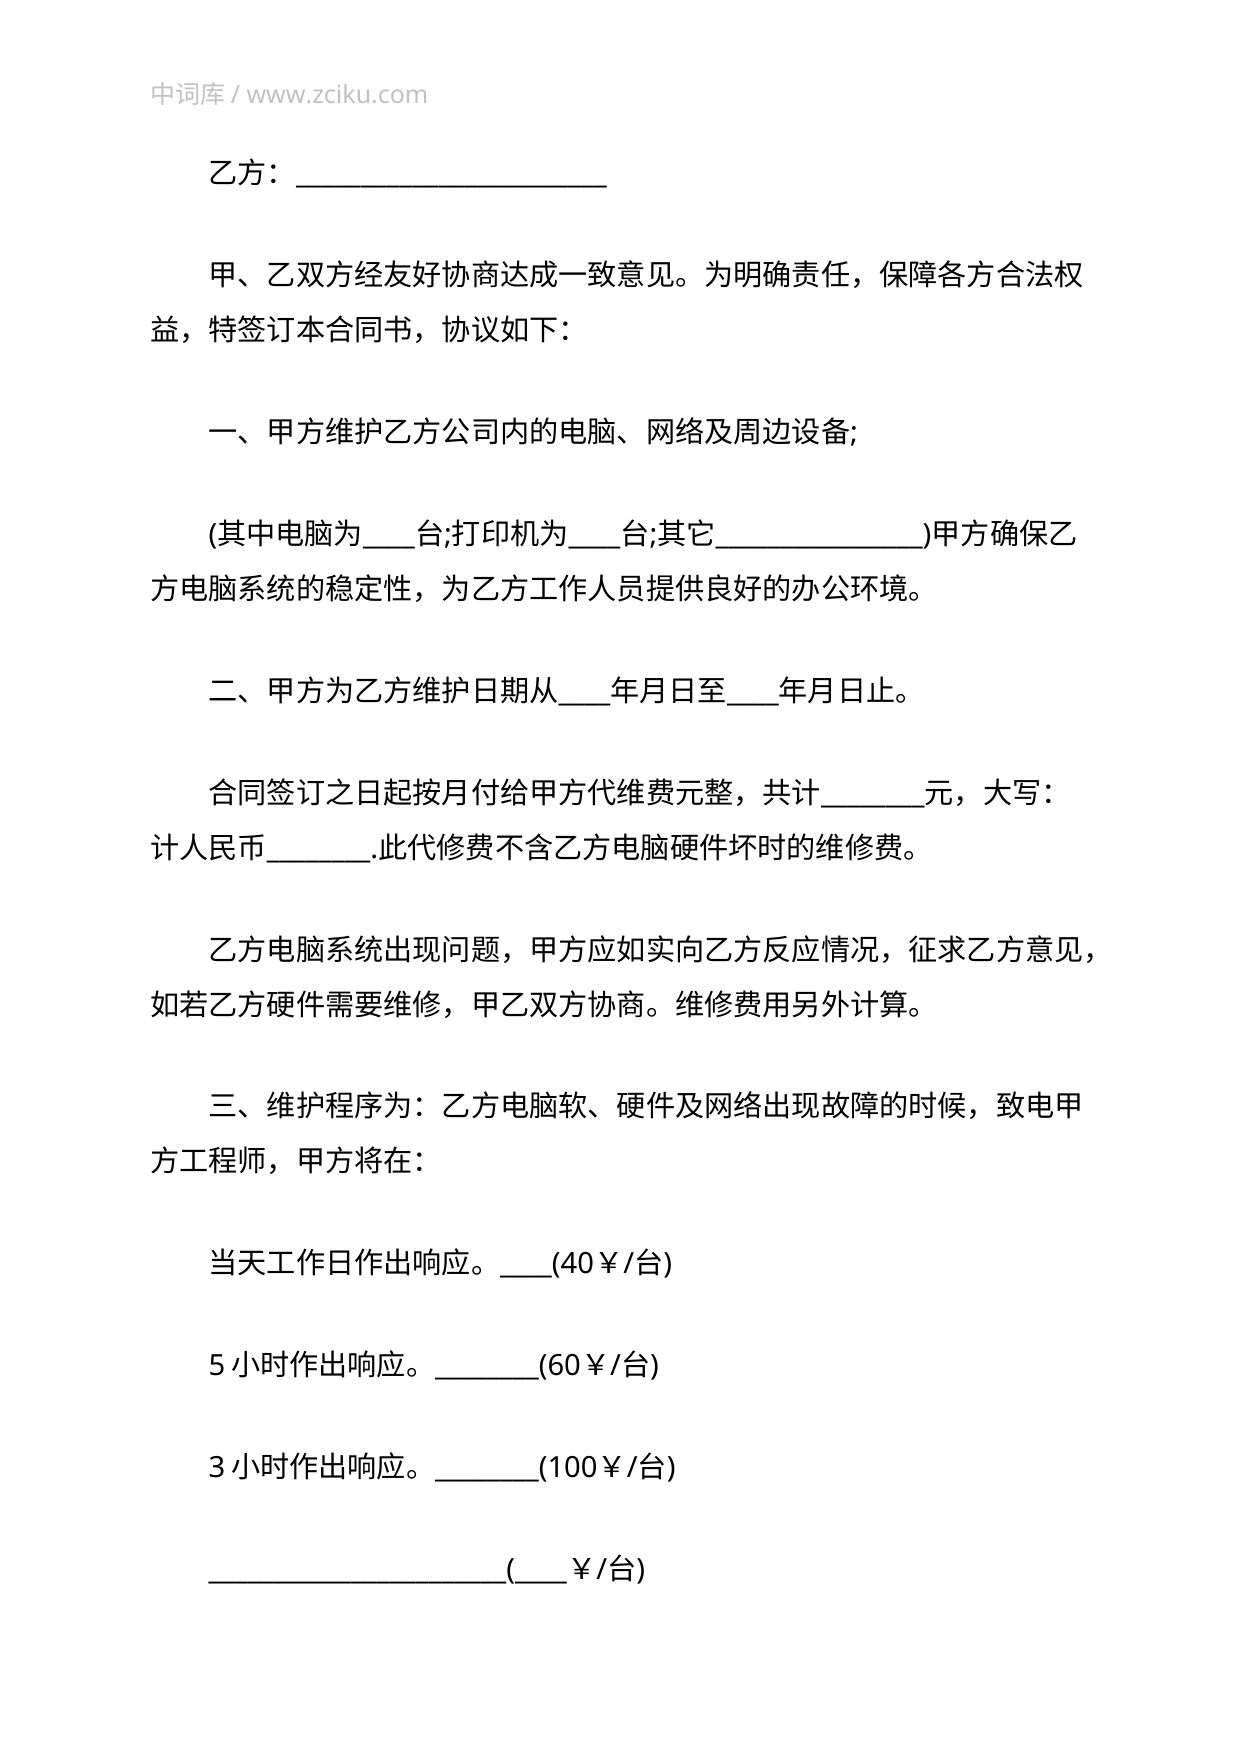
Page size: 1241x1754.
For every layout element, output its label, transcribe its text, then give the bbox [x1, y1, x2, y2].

text 当天工作日作出响应。____(40￥/台) [150, 1240, 1090, 1282]
text 乙方：________________________ [150, 150, 1090, 192]
text 三、维护程序为：乙方电脑软、硬件及网络出现故障的时候，致电甲方工程师，甲方将在： [150, 1083, 1090, 1180]
text (其中电脑为____台;打印机为____台;其它________________)甲方确保乙方电脑系统的稳定性，为乙方工作人员提供良好的办公环境。 [150, 511, 1090, 608]
text 一、甲方维护乙方公司内的电脑、网络及周边设备; [150, 409, 1090, 451]
text _______________________(____￥/台) [150, 1546, 1090, 1588]
text 二、甲方为乙方维护日期从____年月日至____年月日止。 [150, 667, 1090, 710]
text 合同签订之日起按月付给甲方代维费元整，共计________元，大写：计人民币________.此代修费不含乙方电脑硬件坏时的维修费。 [150, 769, 1090, 867]
text 甲、乙双方经友好协商达成一致意见。为明确责任，保障各方合法权益，特签订本合同书，协议如下： [150, 252, 1090, 349]
text 5小时作出响应。________(60￥/台) [150, 1342, 1090, 1384]
text 乙方电脑系统出现问题，甲方应如实向乙方反应情况，征求乙方意见，如若乙方硬件需要维修，甲乙双方协商。维修费用另外计算。 [150, 926, 1090, 1023]
text 3小时作出响应。________(100￥/台) [150, 1444, 1090, 1486]
